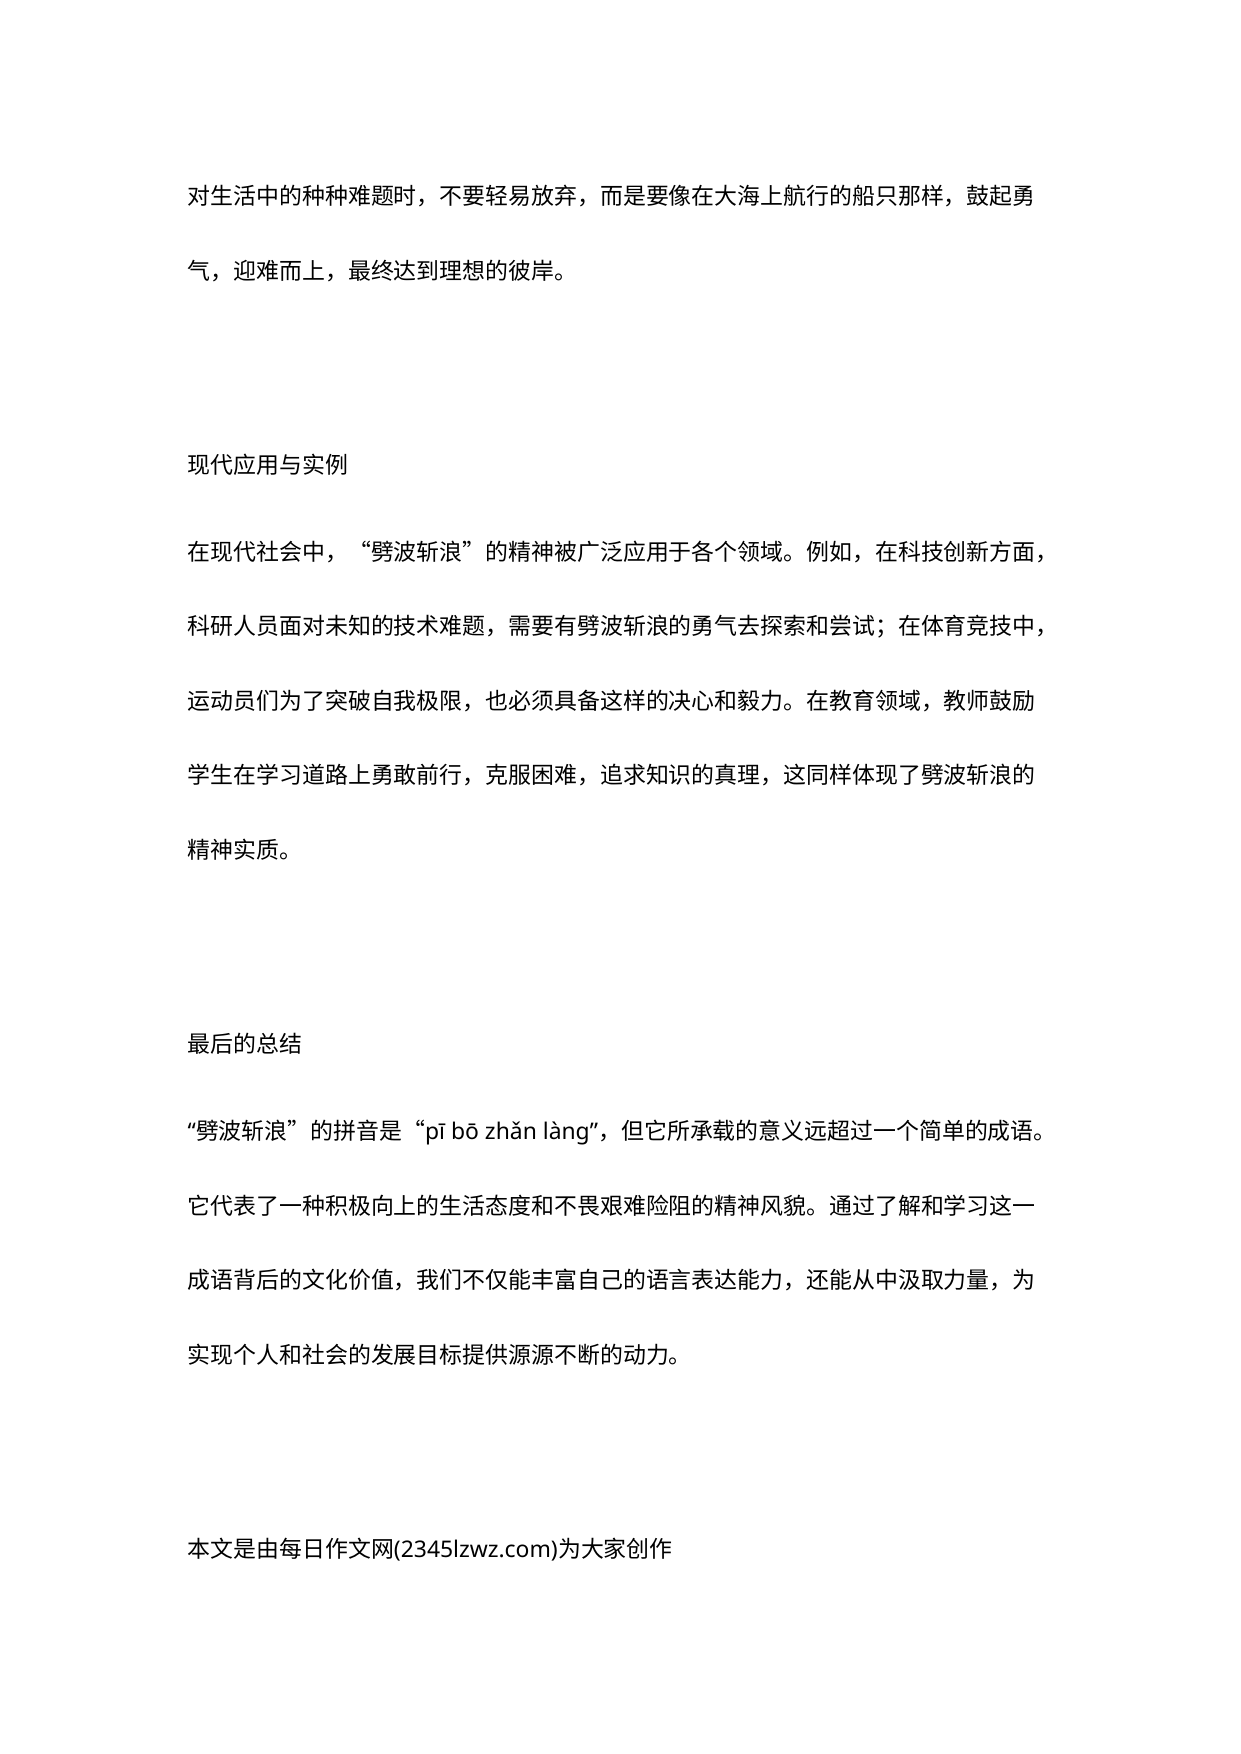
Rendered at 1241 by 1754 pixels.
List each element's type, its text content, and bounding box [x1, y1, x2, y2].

text 现代应用与实例 [187, 431, 1053, 496]
text 最后的总结 [187, 1011, 1053, 1076]
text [187, 162, 1053, 302]
text 在现代社会中，“劈波斩浪”的精神被广泛应用于各个领域。例如，在科技创新方面，科研人员面对未知的技术难题，需要有劈波斩浪的勇气去探索和尝试；在体育竞技中，运动员们为了突破自我极限，也必须具备这样的决心和毅力。在教育领域，教师鼓励学生在学习道路上勇敢前行，克服困难，追求知识的真理，这同样体现了劈波斩浪的精神实质。 [187, 517, 1053, 881]
text “劈波斩浪”的拼音是“pī bō zhǎn làng”，但它所承载的意义远超过一个简单的成语。它代表了一种积极向上的生活态度和不畏艰难险阻的精神风貌。通过了解和学习这一成语背后的文化价值，我们不仅能丰富自己的语言表达能力，还能从中汲取力量，为实现个人和社会的发展目标提供源源不断的动力。 [187, 1097, 1053, 1386]
text 本文是由每日作文网(2345lzwz.com)为大家创作 [187, 1515, 1053, 1580]
